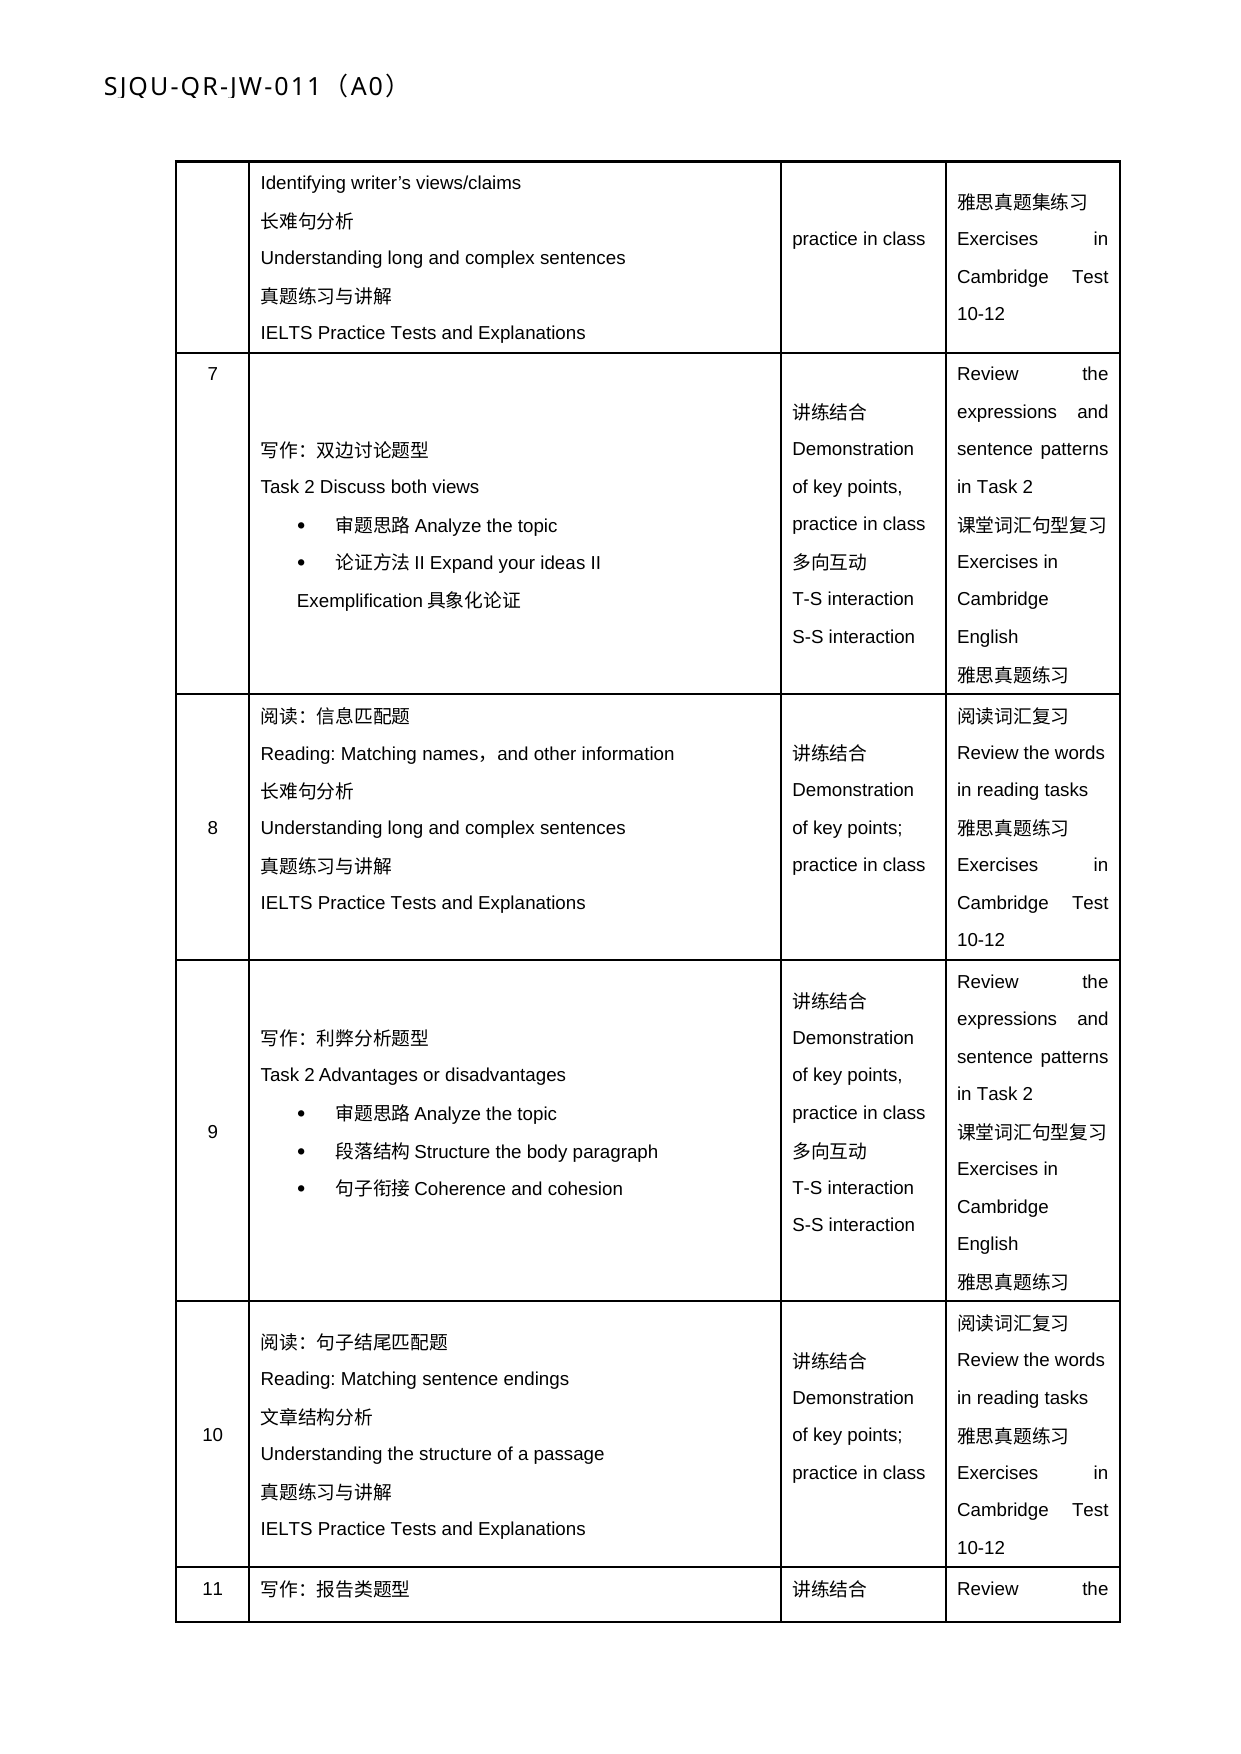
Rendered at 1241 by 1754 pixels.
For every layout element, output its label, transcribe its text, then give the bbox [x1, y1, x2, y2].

table_cell 阅读：句子结尾匹配题 Reading: Matching sentence endings 文章结构分析 Understanding the structure of a passage 真题练习与讲解 IELTS Practice Tests and Explanations [250, 1302, 780, 1566]
table_cell 写作：双边讨论题型 Task 2 Discuss both views 审题思路 Analyze the topic 论证方法II Expand your ideas II Exemplification具象化论证 [250, 354, 780, 693]
table_cell Review the expressions and sentence patterns in Task 2 课堂词汇句型复习 Exercises in Cambridge English 雅思真题练习 [947, 961, 1119, 1300]
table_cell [947, 163, 1119, 352]
table_cell 10 [177, 1302, 248, 1566]
table_cell 阅读词汇复习 Review the words in reading tasks 雅思真题练习 Exercises in Cambridge Test 10-12 [947, 695, 1119, 959]
table_cell 阅读：信息匹配题 Reading: Matching names，and other information 长难句分析 Understanding long and complex sentences 真题练习与讲解 IELTS Practice Tests and Explanations [250, 695, 780, 959]
table_cell 7 [177, 354, 248, 693]
table_cell 讲练结合 Demonstration of key points; practice in class [782, 1302, 945, 1566]
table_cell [782, 1568, 945, 1621]
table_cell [250, 1568, 780, 1621]
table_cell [782, 163, 945, 352]
table_cell 讲练结合 Demonstration of key points, practice in class 多向互动 T-S interaction S-S interaction [782, 961, 945, 1300]
table_cell Review the expressions and sentence patterns in Task 2 课堂词汇句型复习 Exercises in Cambridge English 雅思真题练习 [947, 354, 1119, 693]
table_cell 9 [177, 961, 248, 1300]
table_cell 6 [177, 163, 248, 352]
table_cell 8 [177, 695, 248, 959]
table_cell 讲练结合 Demonstration of key points; practice in class [782, 695, 945, 959]
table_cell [947, 1568, 1119, 1621]
table_cell 写作：利弊分析题型 Task 2 Advantages or disadvantages 审题思路Analyze the topic 段落结构Structure the body paragraph 句子衔接Coherence and cohesion [250, 961, 780, 1300]
table_cell 11 [177, 1568, 248, 1621]
table_cell 讲练结合 Demonstration of key points, practice in class 多向互动 T-S interaction S-S interaction [782, 354, 945, 693]
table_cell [250, 163, 780, 352]
table_cell 阅读词汇复习 Review the words in reading tasks 雅思真题练习 Exercises in Cambridge Test 10-12 [947, 1302, 1119, 1566]
